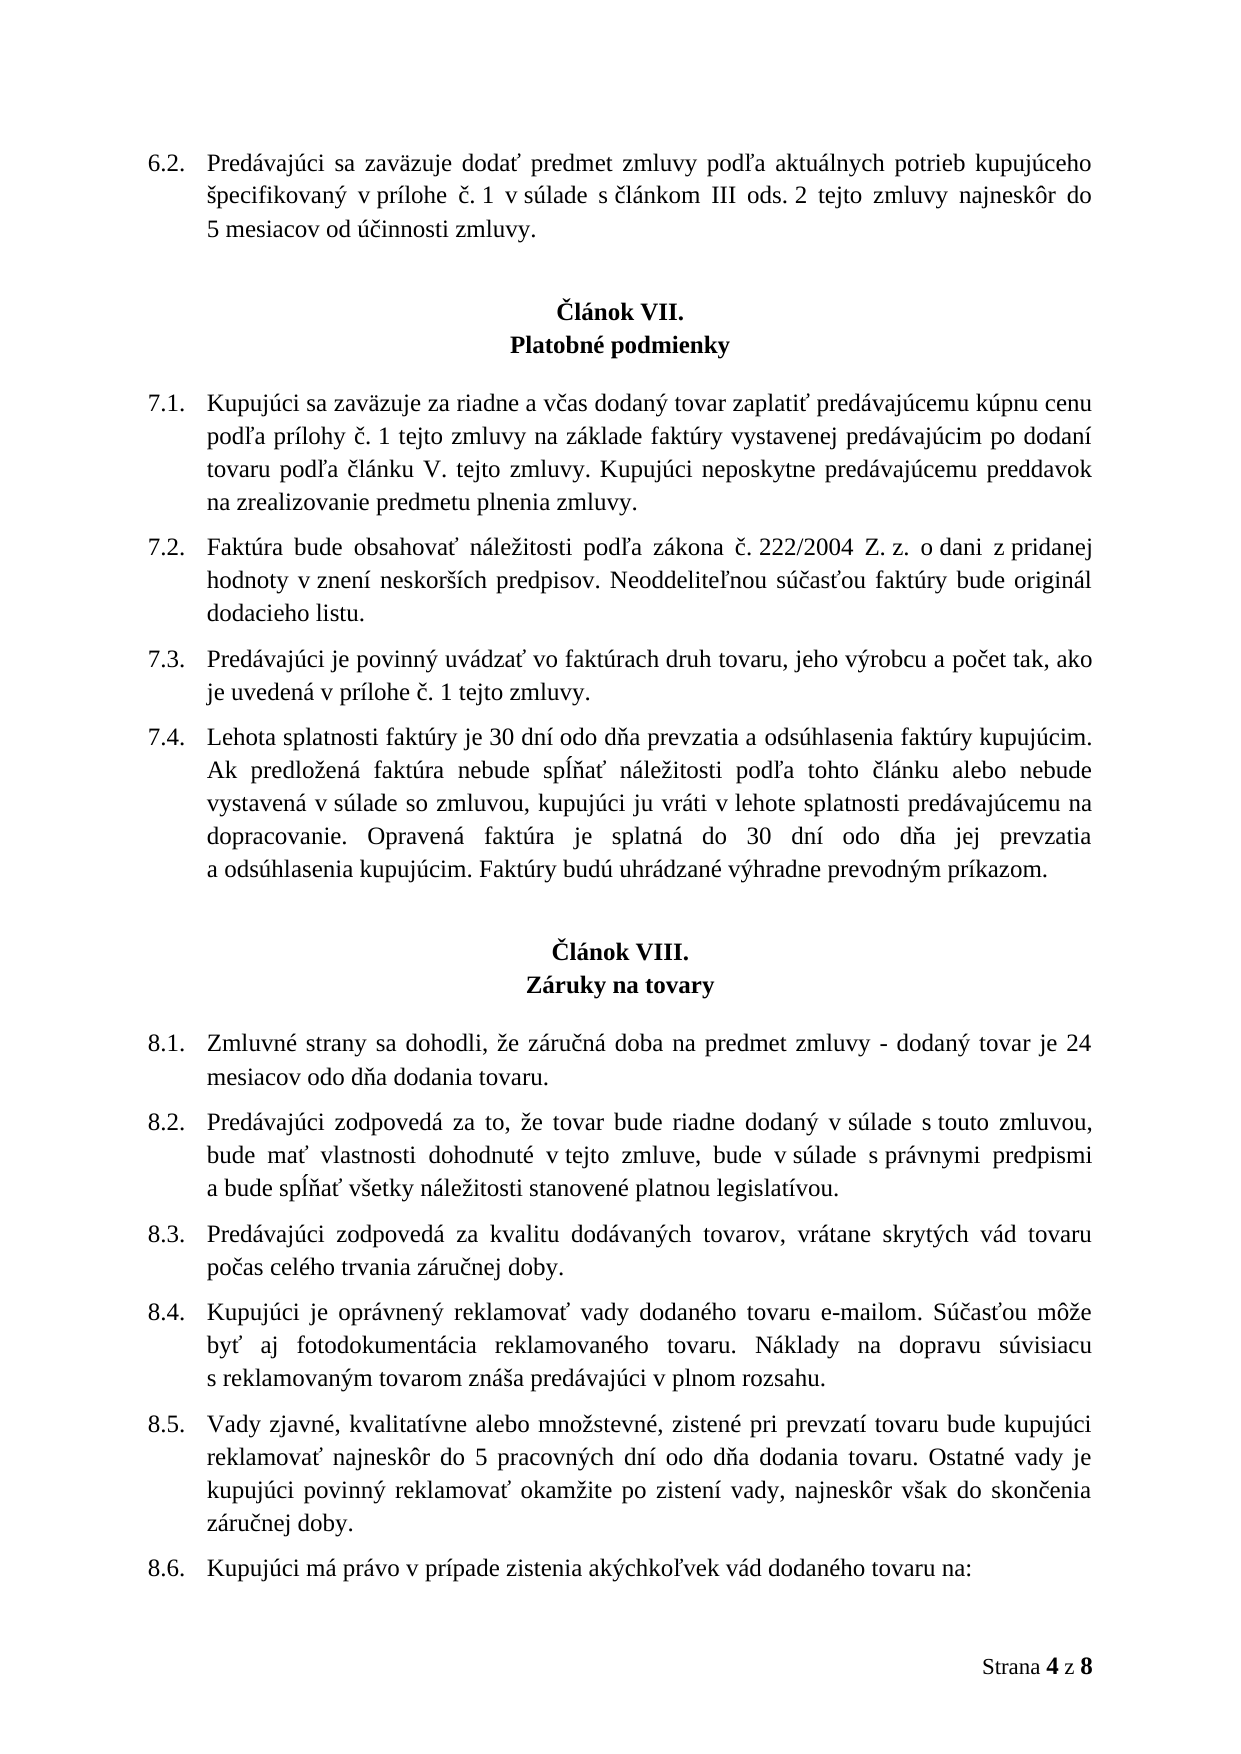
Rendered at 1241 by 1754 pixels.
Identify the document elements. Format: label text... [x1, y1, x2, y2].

subtitle Článok VII. Platobné podmienky [148, 297, 1093, 358]
list Predávajúci zodpovedá za kvalitu dodávaných tovarov, vrátane skrytých vád tovaru počas celého trvania záručnej doby. [148, 1219, 1093, 1280]
list Faktúra bude obsahovať náležitosti podľa zákona č. 222/2004 Z. z. o dani z pridanej hodnoty v znení neskorších predpisov. Neoddeliteľnou súčasťou faktúry bude originál dodacieho listu. [148, 532, 1093, 627]
list Vady zjavné, kvalitatívne alebo množstevné, zistené pri prevzatí tovaru bude kupujúci reklamovať najneskôr do 5 pracovných dní odo dňa dodania tovaru. Ostatné vady je kupujúci povinný reklamovať okamžite po zistení vady, najneskôr však do skončenia záručnej doby. [148, 1409, 1093, 1537]
list Zmluvné strany sa dohodli, že záručná doba na predmet zmluvy - dodaný tovar je 24 mesiacov odo dňa dodania tovaru. [148, 1028, 1093, 1090]
list Predávajúci sa zaväzuje dodať predmet zmluvy podľa aktuálnych potrieb kupujúceho špecifikovaný v prílohe č. 1 v súlade s článkom III ods. 2 tejto zmluvy najneskôr do 5 mesiacov od účinnosti zmluvy. [148, 148, 1093, 242]
list Lehota splatnosti faktúry je 30 dní odo dňa prevzatia a odsúhlasenia faktúry kupujúcim. Ak predložená faktúra nebude spĺňať náležitosti podľa tohto článku alebo nebude vystavená v súlade so zmluvou, kupujúci ju vráti v lehote splatnosti predávajúcemu na dopracovanie. Opravená faktúra je splatná do 30 dní odo dňa jej prevzatia a odsúhlasenia kupujúcim. Faktúry budú uhrádzané výhradne prevodným príkazom. [148, 722, 1093, 883]
list Kupujúci je oprávnený reklamovať vady dodaného tovaru e-mailom. Súčasťou môže byť aj fotodokumentácia reklamovaného tovaru. Náklady na dopravu súvisiacu s reklamovaným tovarom znáša predávajúci v plnom rozsahu. [148, 1297, 1093, 1392]
list Predávajúci je povinný uvádzať vo faktúrach druh tovaru, jeho výrobcu a počet tak, ako je uvedená v prílohe č. 1 tejto zmluvy. [148, 644, 1093, 706]
list Predávajúci zodpovedá za to, že tovar bude riadne dodaný v súlade s touto zmluvou, bude mať vlastnosti dohodnuté v tejto zmluve, bude v súlade s právnymi predpismi a bude spĺňať všetky náležitosti stanovené platnou legislatívou. [148, 1107, 1093, 1202]
subtitle Článok VIII. Záruky na tovary [148, 937, 1093, 999]
list Kupujúci sa zaväzuje za riadne a včas dodaný tovar zaplatiť predávajúcemu kúpnu cenu podľa prílohy č. 1 tejto zmluvy na základe faktúry vystavenej predávajúcim po dodaní tovaru podľa článku V. tejto zmluvy. Kupujúci neposkytne predávajúcemu preddavok na zrealizovanie predmetu plnenia zmluvy. [148, 388, 1093, 516]
list Kupujúci má právo v prípade zistenia akýchkoľvek vád dodaného tovaru na: [148, 1553, 1093, 1582]
